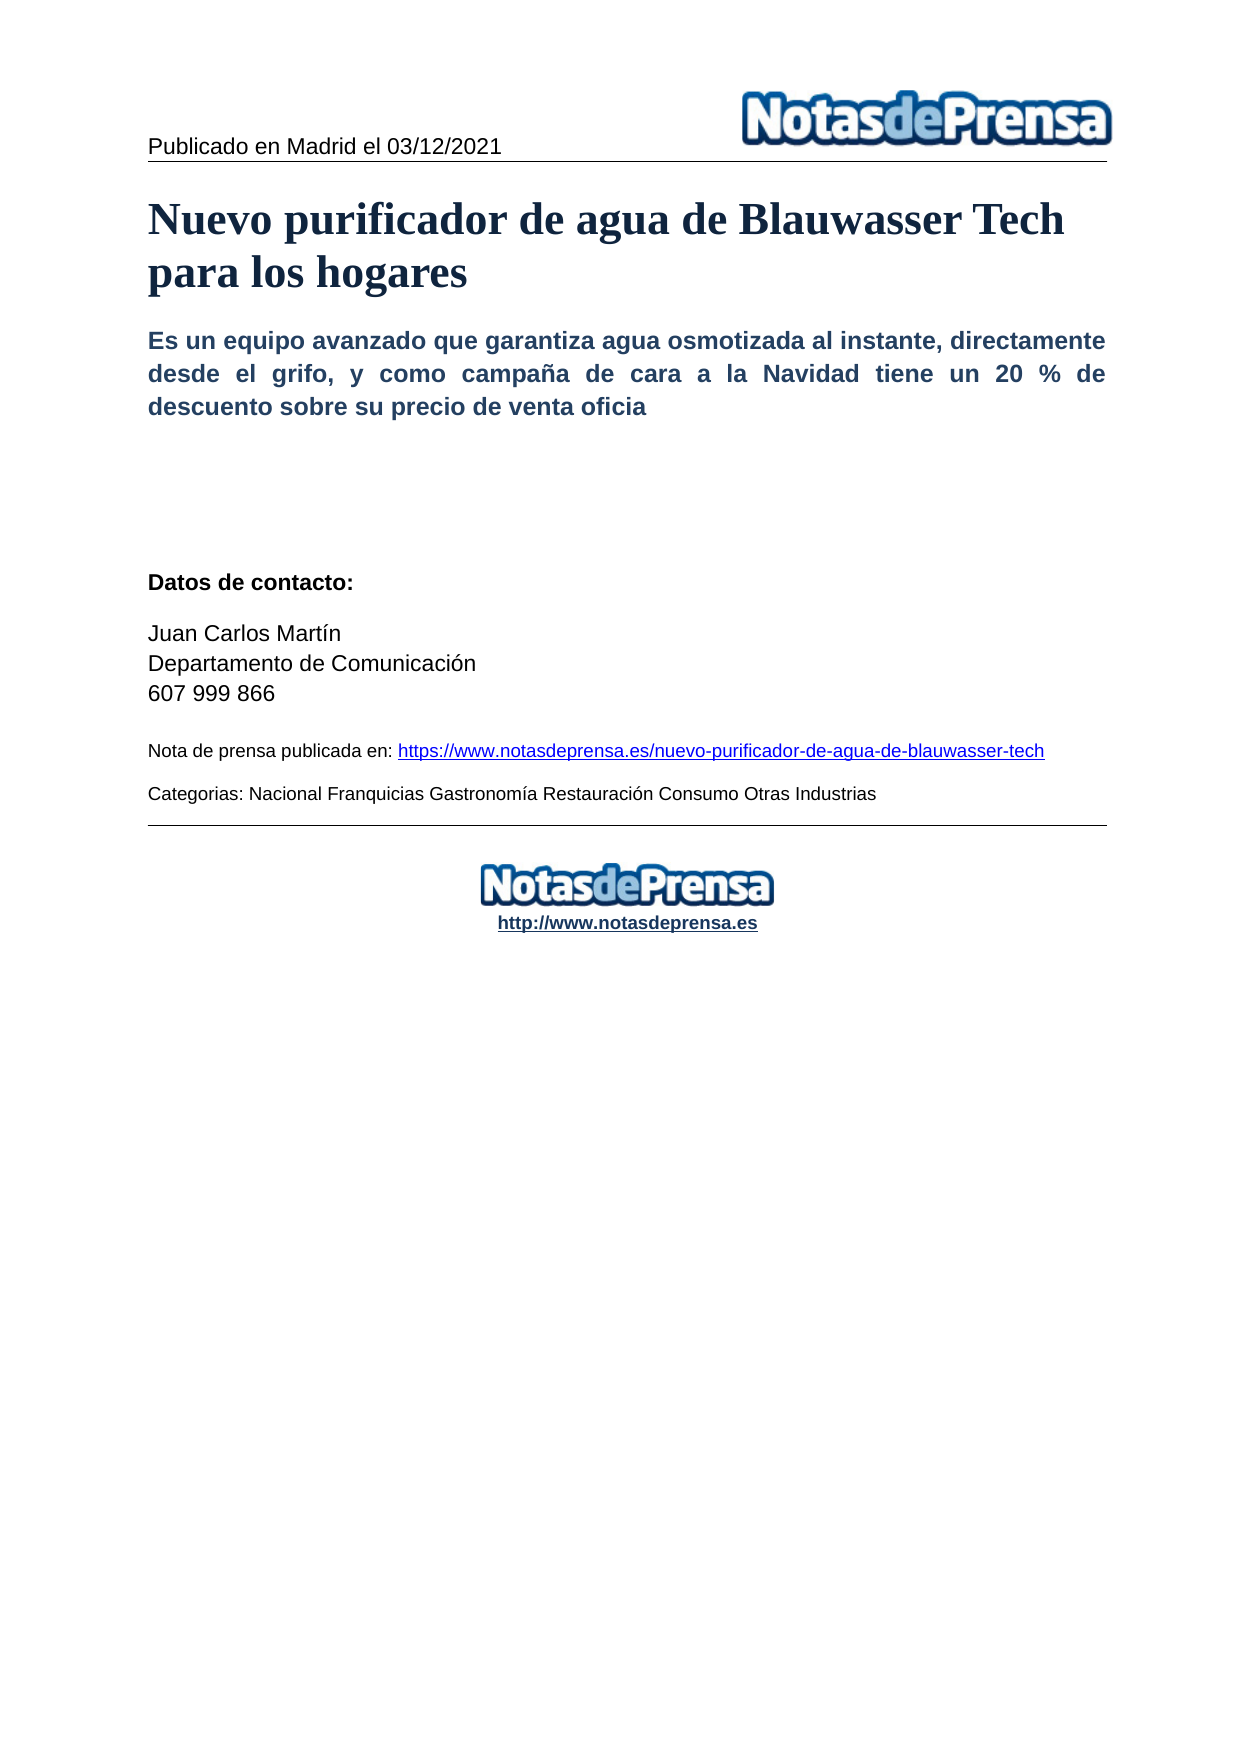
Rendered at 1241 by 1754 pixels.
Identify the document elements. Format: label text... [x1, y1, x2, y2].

text Nota de prensa publicada en: https://www.notasdeprensa.es/nuevo-purificador-de-agua-de-blauwasser-tech [148, 740, 1107, 762]
text Departamento de Comunicación [148, 650, 1063, 676]
picture [480, 862, 775, 908]
text Categorias: Nacional Franquicias Gastronomía Restauración Consumo Otras Industrias [148, 783, 1107, 804]
text http://www.notasdeprensa.es [148, 912, 1107, 934]
text Datos de contacto: [148, 568, 1107, 595]
subtitle Nuevo purificador de agua de Blauwasser Tech para los hogares [148, 192, 1107, 297]
picture [742, 90, 1113, 148]
subtitle Es un equipo avanzado que garantiza agua osmotizada al instante, directamente desde el grifo, y como campaña de cara a la Navidad tiene un 20 % de descuento sobre su precio de venta oficia [148, 326, 1107, 421]
text Publicado en Madrid el 03/12/2021 [148, 133, 1107, 161]
text 607 999 866 [148, 680, 1063, 706]
text Juan Carlos Martín [148, 619, 1063, 646]
